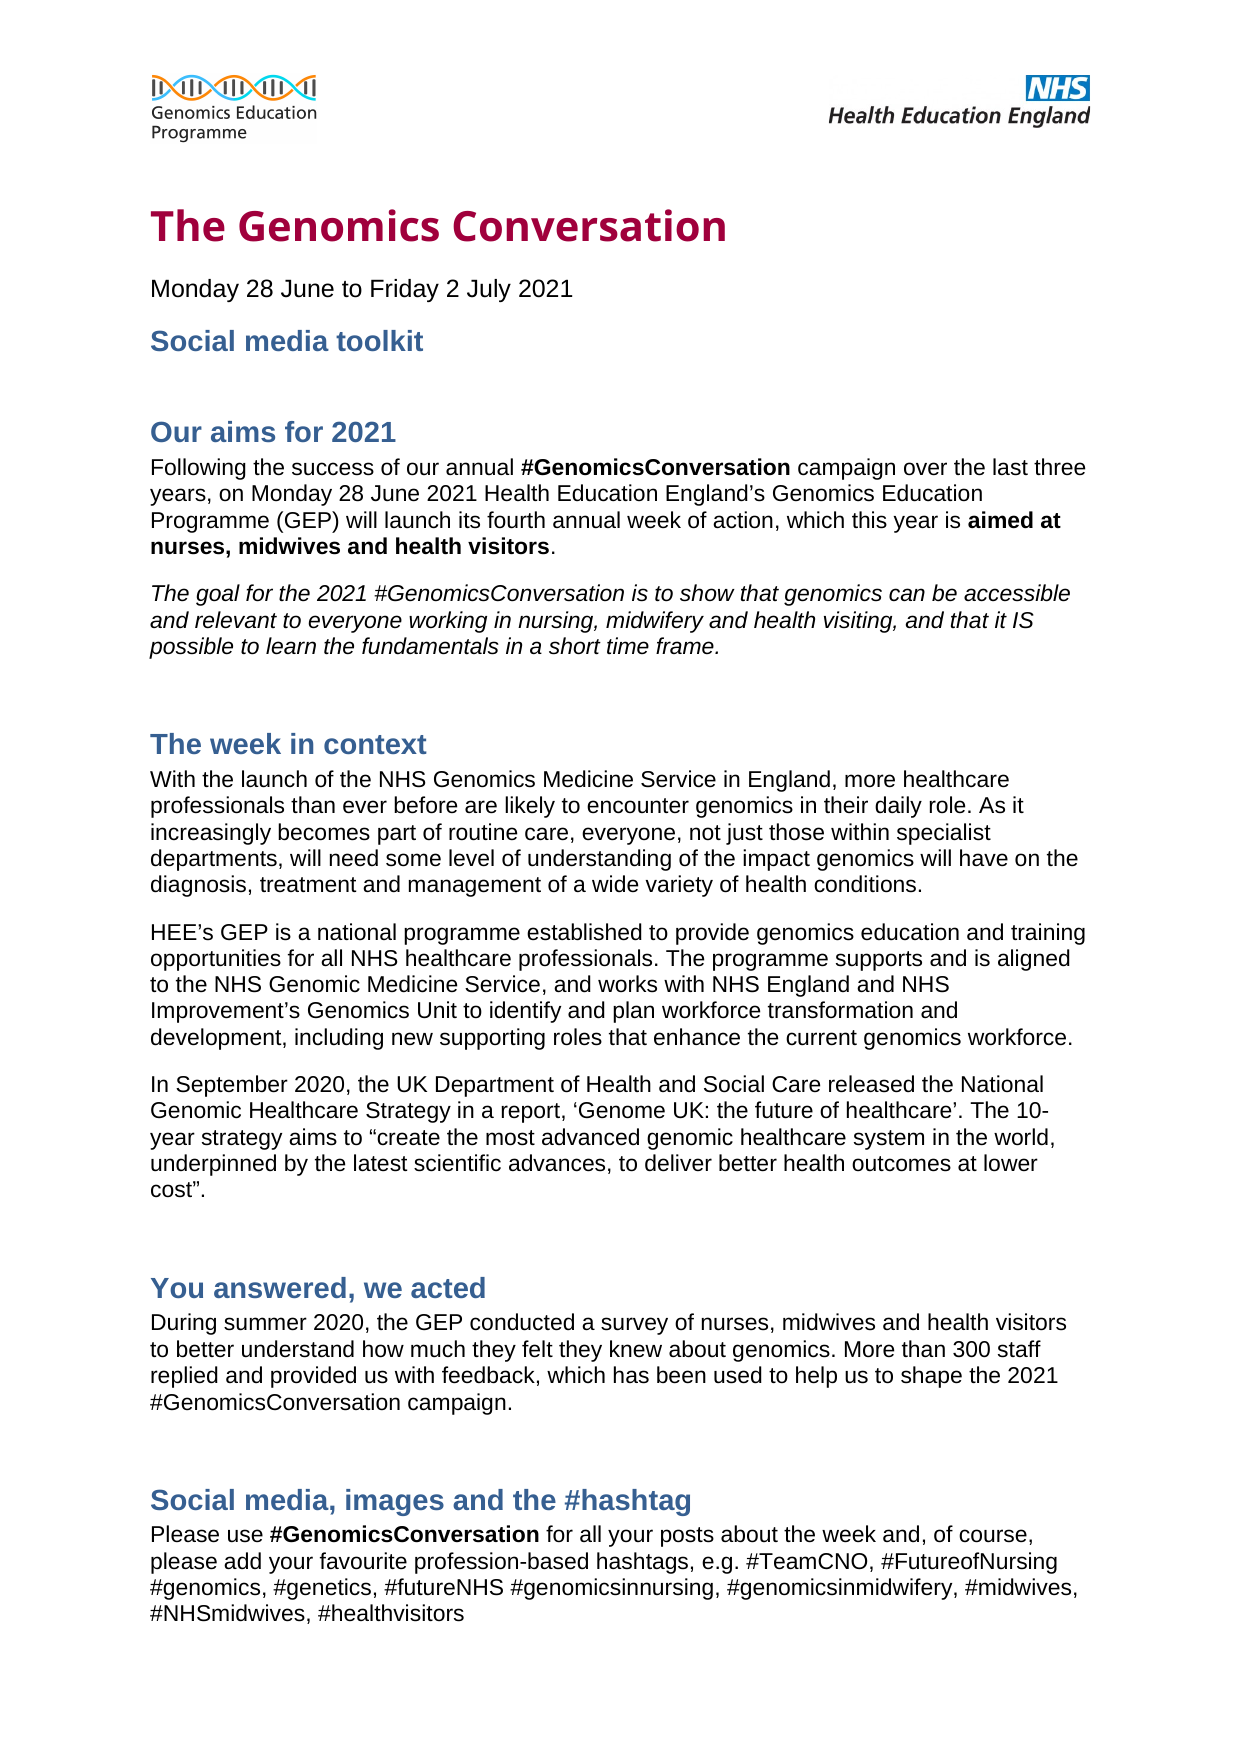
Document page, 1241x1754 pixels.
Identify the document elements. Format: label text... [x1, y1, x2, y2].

subtitle Our aims for 2021 [150, 415, 1090, 449]
subtitle The week in context [150, 727, 1090, 761]
text The goal for the 2021 #GenomicsConversation is to show that genomics can be accessible and relevant to everyone working in nursing, midwifery and health visiting, and that it IS possible to learn the fundamentals in a short time frame. [150, 580, 1090, 659]
text With the launch of the NHS Genomics Medicine Service in England, more healthcare professionals than ever before are likely to encounter genomics in their daily role. As it increasingly becomes part of routine care, everyone, not just those within specialist departments, will need some level of understanding of the impact genomics will have on the diagnosis, treatment and management of a wide variety of health conditions. [150, 766, 1090, 898]
subtitle Social media, images and the #hashtag [150, 1483, 1090, 1516]
text During summer 2020, the GEP conducted a survey of nurses, midwives and health visitors to better understand how much they felt they knew about genomics. More than 300 staff replied and provided us with feedback, which has been used to help us to shape the 2021 #GenomicsConversation campaign. [150, 1309, 1090, 1415]
text The Genomics Conversation [150, 197, 1090, 253]
subtitle You answered, we acted [150, 1271, 1090, 1304]
picture [828, 75, 1091, 128]
subtitle Social media toolkit [150, 324, 1090, 357]
text Following the success of our annual #GenomicsConversation campaign over the last three years, on Monday 28 June 2021 Health Education England’s Genomics Education Programme (GEP) will launch its fourth annual week of action, which this year is aimed at nurses, midwives and health visitors. [150, 454, 1090, 559]
text In September 2020, the UK Department of Health and Social Care released the National Genomic Healthcare Strategy in a report, ‘Genome UK: the future of healthcare’. The 10-year strategy aims to “create the most advanced genomic healthcare system in the world, underpinned by the latest scientific advances, to deliver better health outcomes at lower cost”. [150, 1071, 1090, 1203]
text HEE’s GEP is a national programme established to provide genomics education and training opportunities for all NHS healthcare professionals. The programme supports and is aligned to the NHS Genomic Medicine Service, and works with NHS England and NHS Improvement’s Genomics Unit to identify and plan workforce transformation and development, including new supporting roles that enhance the current genomics workforce. [150, 918, 1090, 1050]
picture [150, 73, 318, 144]
text Monday 28 June to Friday 2 July 2021 [150, 274, 1090, 303]
text Please use #GenomicsConversation for all your posts about the week and, of course, please add your favourite profession-based hashtags, e.g. #TeamCNO, #FutureofNursing #genomics, #genetics, #futureNHS #genomicsinnursing, #genomicsinmidwifery, #midwives, #NHSmidwives, #healthvisitors [150, 1521, 1090, 1627]
